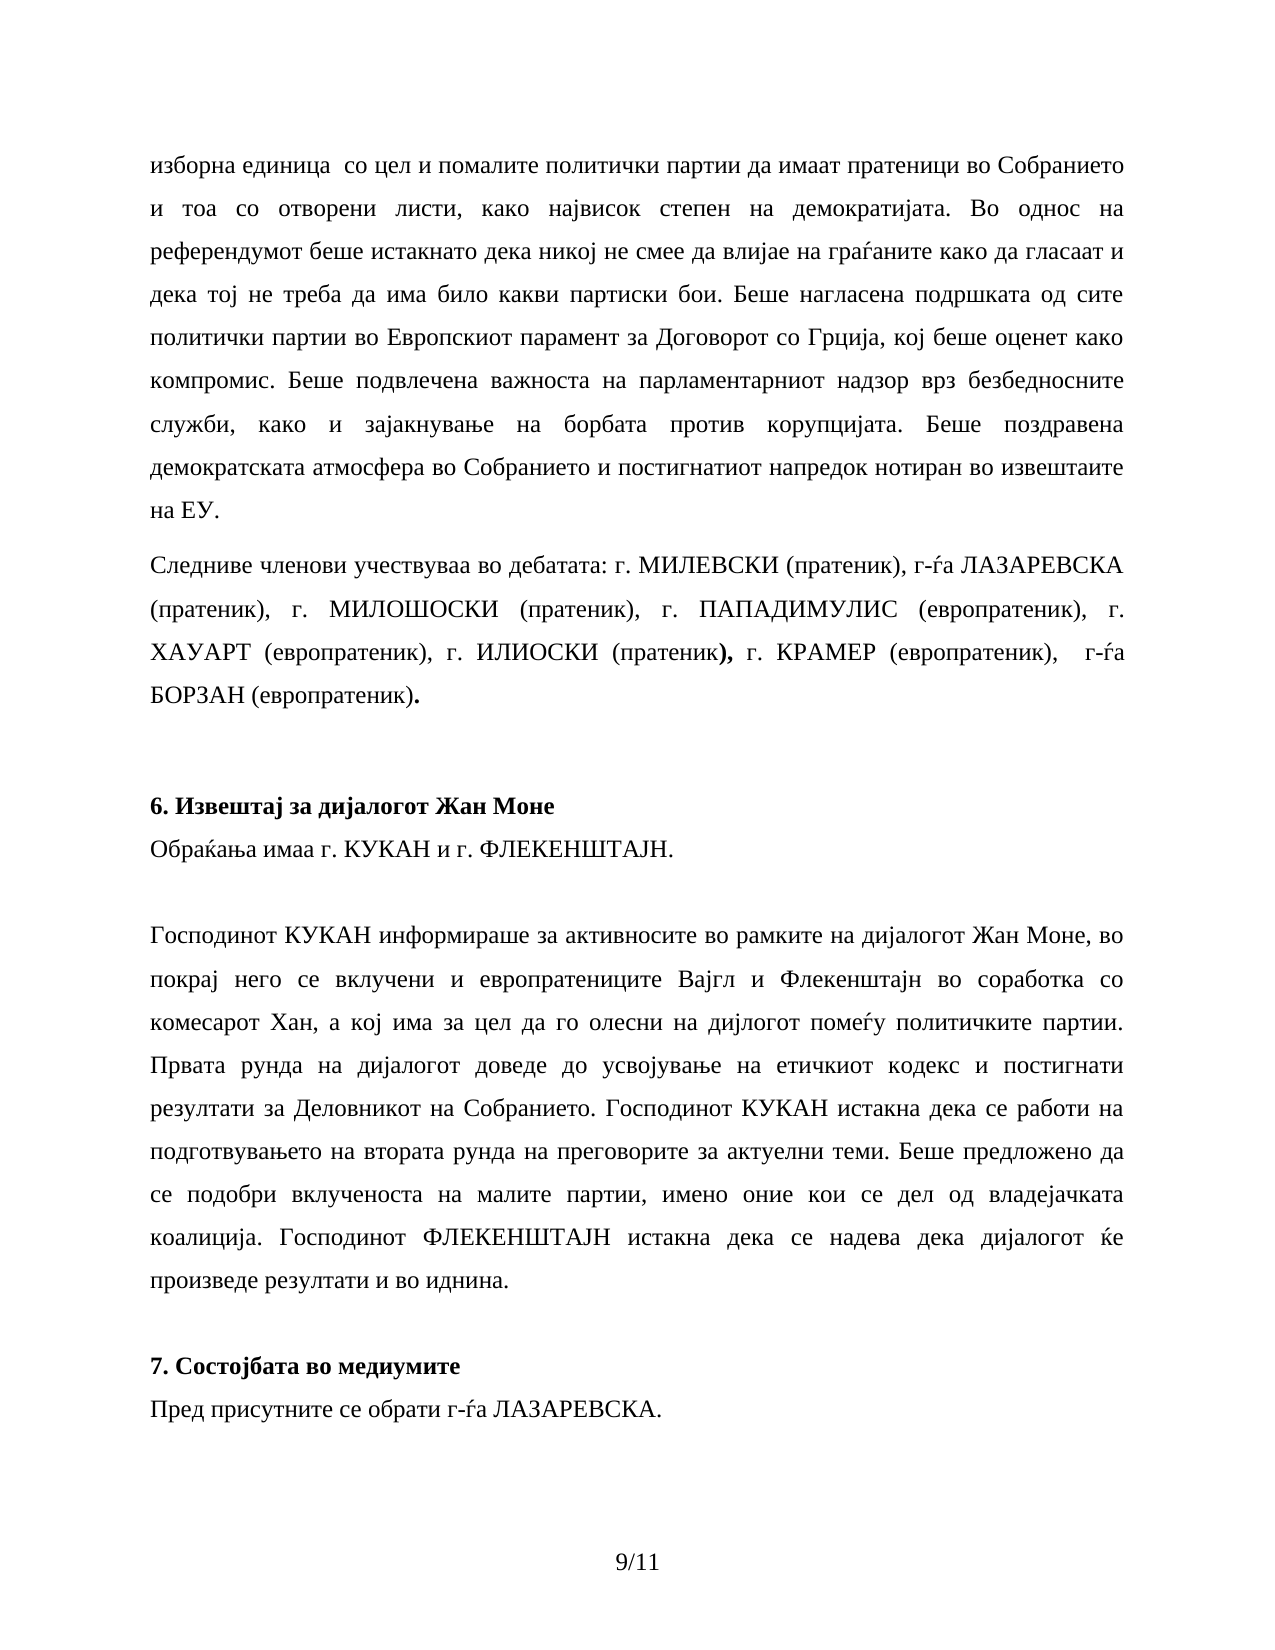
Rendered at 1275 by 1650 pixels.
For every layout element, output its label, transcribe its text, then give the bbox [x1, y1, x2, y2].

text Следниве членови учествуваа во дебатата: г. МИЛЕВСКИ (пратеник), г-ѓа ЛАЗАРЕВСКА (пратеник), г. МИЛОШОСКИ (пратеник), г. ПАПАДИМУЛИС (европратеник), г. ХАУАРТ (европратеник), г. ИЛИОСКИ (пратеник), г. КРАМЕР (европратеник), г-ѓа БОРЗАН (европратеник). [150, 551, 1125, 709]
text Господинот КУКАН информираше за активносите во рамките на дијалогот Жан Моне, во покрај него се вклучени и европратениците Вајгл и Флекенштајн во соработка со комесарот Хан, а кој има за цел да го олесни на дијлогот помеѓу политичките партии. Првата рунда на дијалогот доведе до усвојување на етичкиот кодекс и постигнати резултати за Деловникот на Собранието. Господинот КУКАН истакна дека се работи на подготвувањето на втората рунда на преговорите за актуелни теми. Беше предложено да се подобри вклученоста на малите партии, имено оние кои се дел од владејачката коалиција. Господинот ФЛЕКЕНШТАЈН истакна дека се надева дека дијалогот ќе произведе резултати и во иднина. [150, 921, 1125, 1294]
text 6. Извештај за дијалогот Жан Моне [150, 791, 1125, 820]
text Обраќања имаа г. КУКАН и г. ФЛЕКЕНШТАЈН. [150, 834, 1125, 863]
text Пред присутните се обрати г-ѓа ЛАЗАРЕВСКА. [150, 1394, 1125, 1423]
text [150, 150, 1125, 524]
text 7. Состојбата во медиумите [150, 1351, 1125, 1379]
